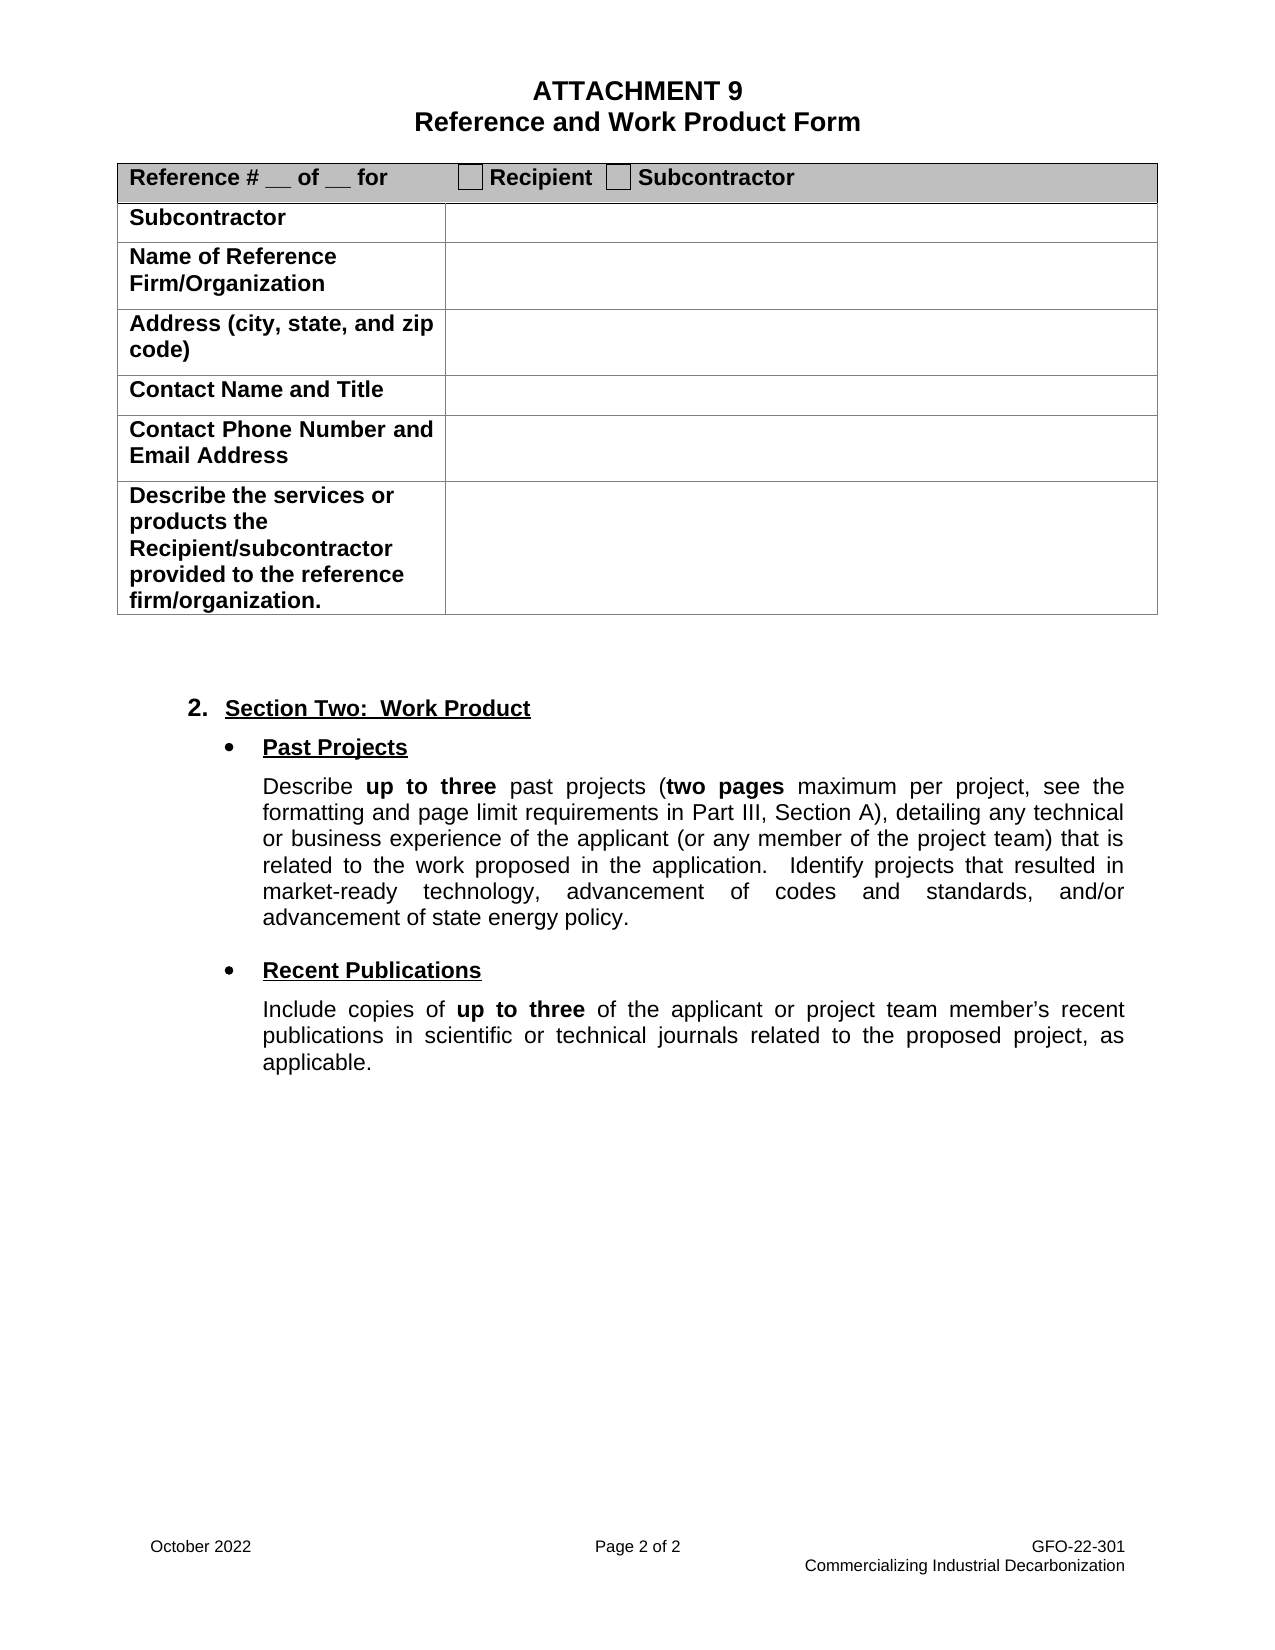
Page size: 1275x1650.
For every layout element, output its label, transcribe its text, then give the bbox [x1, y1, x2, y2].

list Section Two: Work Product [187, 692, 1125, 721]
table_header Recipient Subcontractor [445, 164, 1157, 202]
table_cell [446, 376, 1157, 415]
table_cell [446, 482, 1157, 614]
table_cell [446, 310, 1157, 375]
table_cell Describe the services or products the Recipient/subcontractor provided to the reference firm/organization. [118, 482, 445, 614]
list Include copies of up to three of the applicant or project team member’s recent publications in scientific or technical journals related to the proposed project, as applicable. [262, 996, 1125, 1075]
table_cell Address (city, state, and zip code) [118, 310, 445, 375]
list Past Projects [225, 734, 1125, 760]
list Recent Publications [225, 957, 1125, 983]
table_header Reference # __ of __ for [118, 164, 445, 202]
table_cell Name of Reference Firm/Organization [118, 243, 445, 308]
table_cell [446, 243, 1157, 308]
table_cell Contact Phone Number and Email Address [118, 416, 445, 481]
table_cell Name of Recipient/ Subcontractor [118, 204, 445, 242]
table_cell Contact Name and Title [118, 376, 445, 415]
table_cell [446, 416, 1157, 481]
table_cell [446, 204, 1157, 242]
text Describe up to three past projects (two pages maximum per project, see the formatting and page limit requirements in Part III, Section A), detailing any technical or business experience of the applicant (or any member of the project team) that is related to the work proposed in the application. Identify projects that resulted in market-ready technology, advancement of codes and standards, and/or advancement of state energy policy. [262, 773, 1125, 931]
